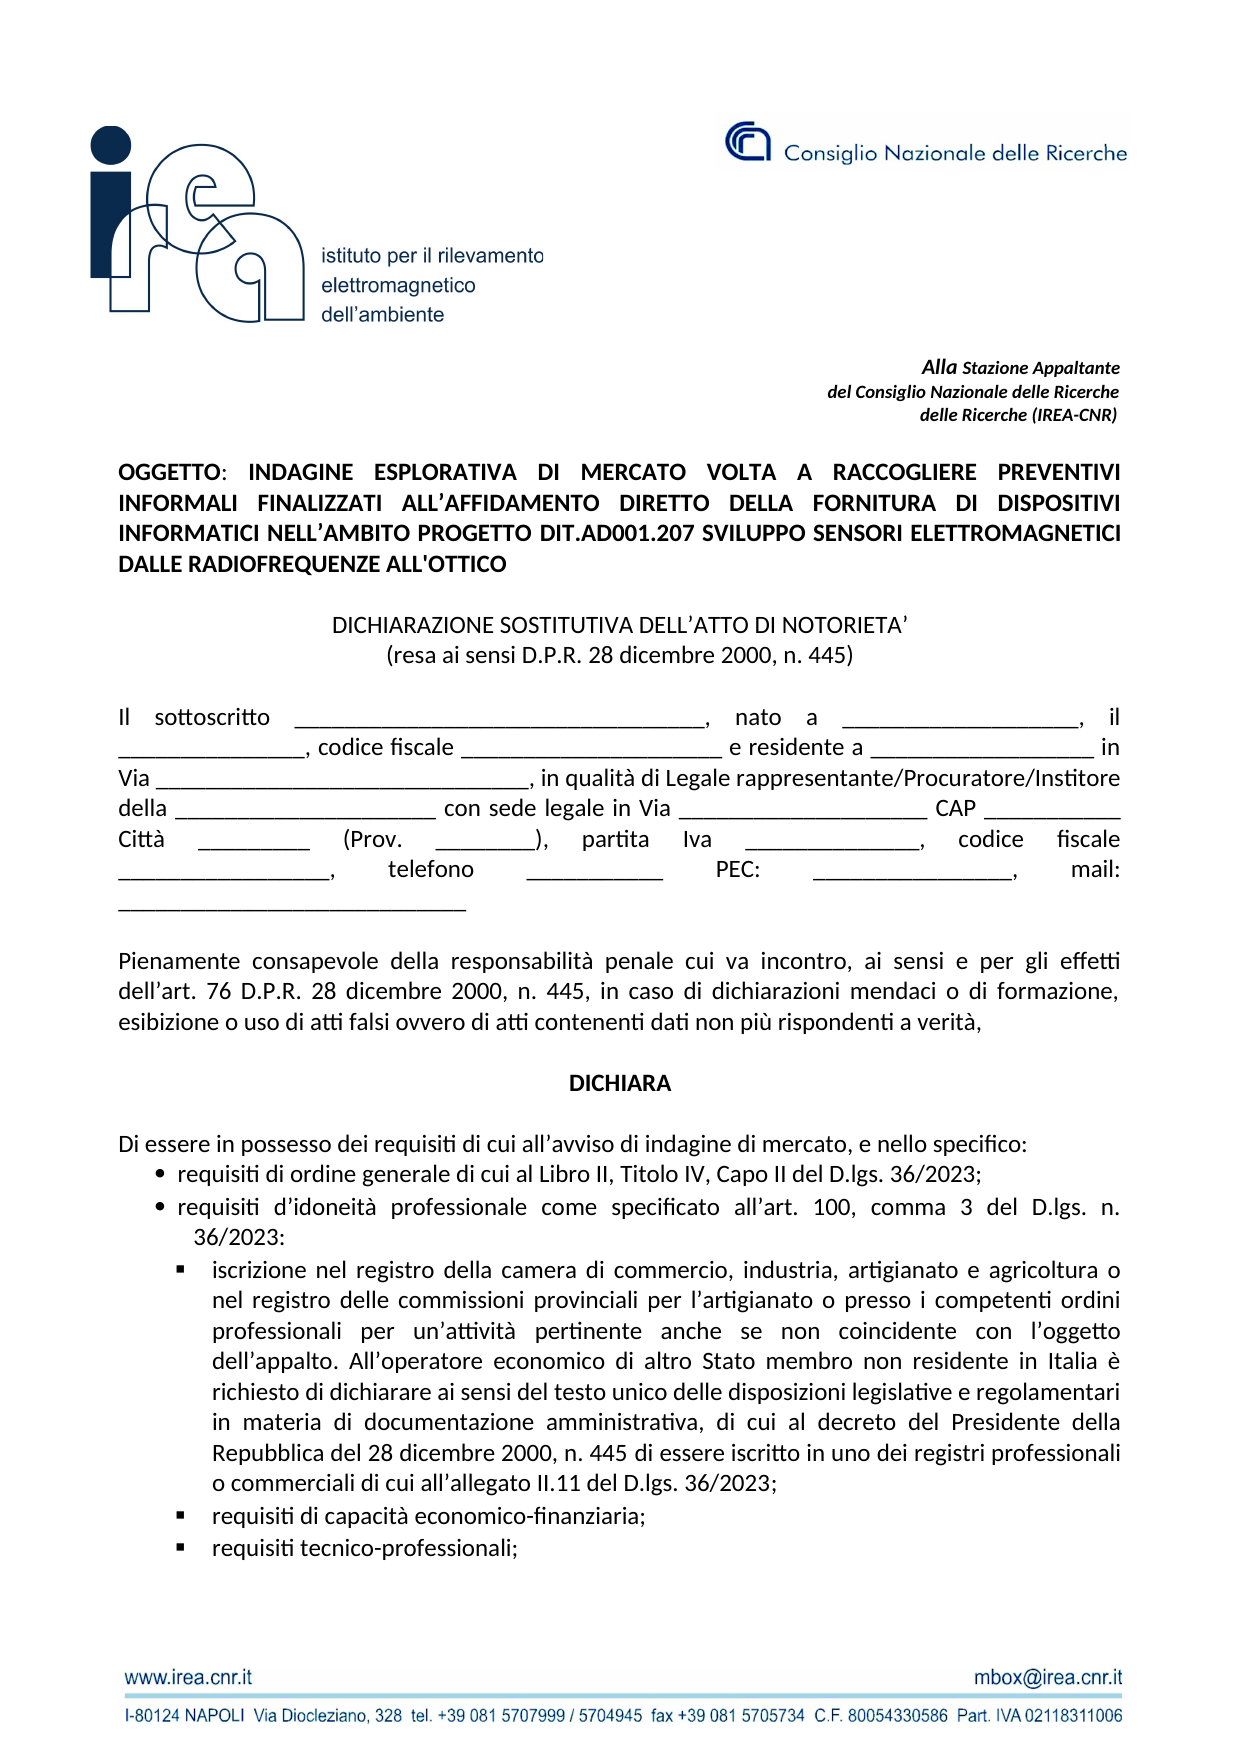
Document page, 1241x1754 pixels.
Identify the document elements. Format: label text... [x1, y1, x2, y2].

text OGGETTO: INDAGINE ESPLORATIVA DI MERCATO VOLTA A RACCOGLIERE PREVENTIVI INFORMALI FINALIZZATI ALL’AFFIDAMENTO DIRETTO DELLA FORNITURA DI DISPOSITIVI INFORMATICI NELL’AMBITO PROGETTO DIT.AD001.207 SVILUPPO SENSORI ELETTROMAGNETICI DALLE RADIOFREQUENZE ALL'OTTICO [118, 456, 1122, 578]
text Pienamente consapevole della responsabilità penale cui va incontro, ai sensi e per gli effetti dell’art. 76 D.P.R. 28 dicembre 2000, n. 445, in caso di dichiarazioni mendaci o di formazione, esibizione o uso di atti falsi ovvero di atti contenenti dati non più rispondenti a verità, [118, 945, 1122, 1036]
picture [119, 1667, 1123, 1724]
list iscrizione nel registro della camera di commercio, industria, artigianato e agricoltura o nel registro delle commissioni provinciali per l’artigianato o presso i competenti ordini professionali per un’attività pertinente anche se non coincidente con l’oggetto dell’appalto. All’operatore economico di altro Stato membro non residente in Italia è richiesto di dichiarare ai sensi del testo unico delle disposizioni legislative e regolamentari in materia di documentazione amministrativa, di cui al decreto del Presidente della Repubblica del 28 dicembre 2000, n. 445 di essere iscritto in uno dei registri professionali o commerciali di cui all’allegato II.11 del D.lgs. 36/2023; [174, 1254, 1122, 1498]
text Alla Stazione Appaltante [118, 353, 1119, 380]
list requisiti di ordine generale di cui al Libro II, Titolo IV, Capo II del D.lgs. 36/2023; [156, 1158, 1122, 1189]
picture [714, 113, 1130, 170]
text Il sottoscritto _________________________________, nato a ___________________, il _______________, codice fiscale _____________________ e residente a __________________ in Via ______________________________, in qualità di Legale rappresentante/Procuratore/Institore della _____________________ con sede legale in Via ____________________ CAP ___________ Città _________ (Prov. ________), partita Iva ______________, codice fiscale _________________, telefono ___________ PEC: ________________, mail: ____________________________ [118, 701, 1122, 914]
text delle Ricerche (IREA-CNR) [118, 403, 1119, 426]
text Di essere in possesso dei requisiti di cui all’avviso di indagine di mercato, e nello specifico: [118, 1128, 1122, 1158]
list requisiti di capacità economico-finanziaria; [174, 1500, 1122, 1530]
text DICHIARA [118, 1067, 1122, 1097]
text (resa ai sensi D.P.R. 28 dicembre 2000, n. 445) [118, 639, 1122, 670]
list requisiti tecnico-professionali; [174, 1532, 1122, 1563]
text del Consiglio Nazionale delle Ricerche [118, 380, 1119, 403]
picture [80, 126, 544, 323]
text DICHIARAZIONE SOSTITUTIVA DELL’ATTO DI NOTORIETA’ [118, 609, 1122, 639]
list requisiti d’idoneità professionale come specificato all’art. 100, comma 3 del D.lgs. n. 36/2023: [156, 1191, 1122, 1252]
